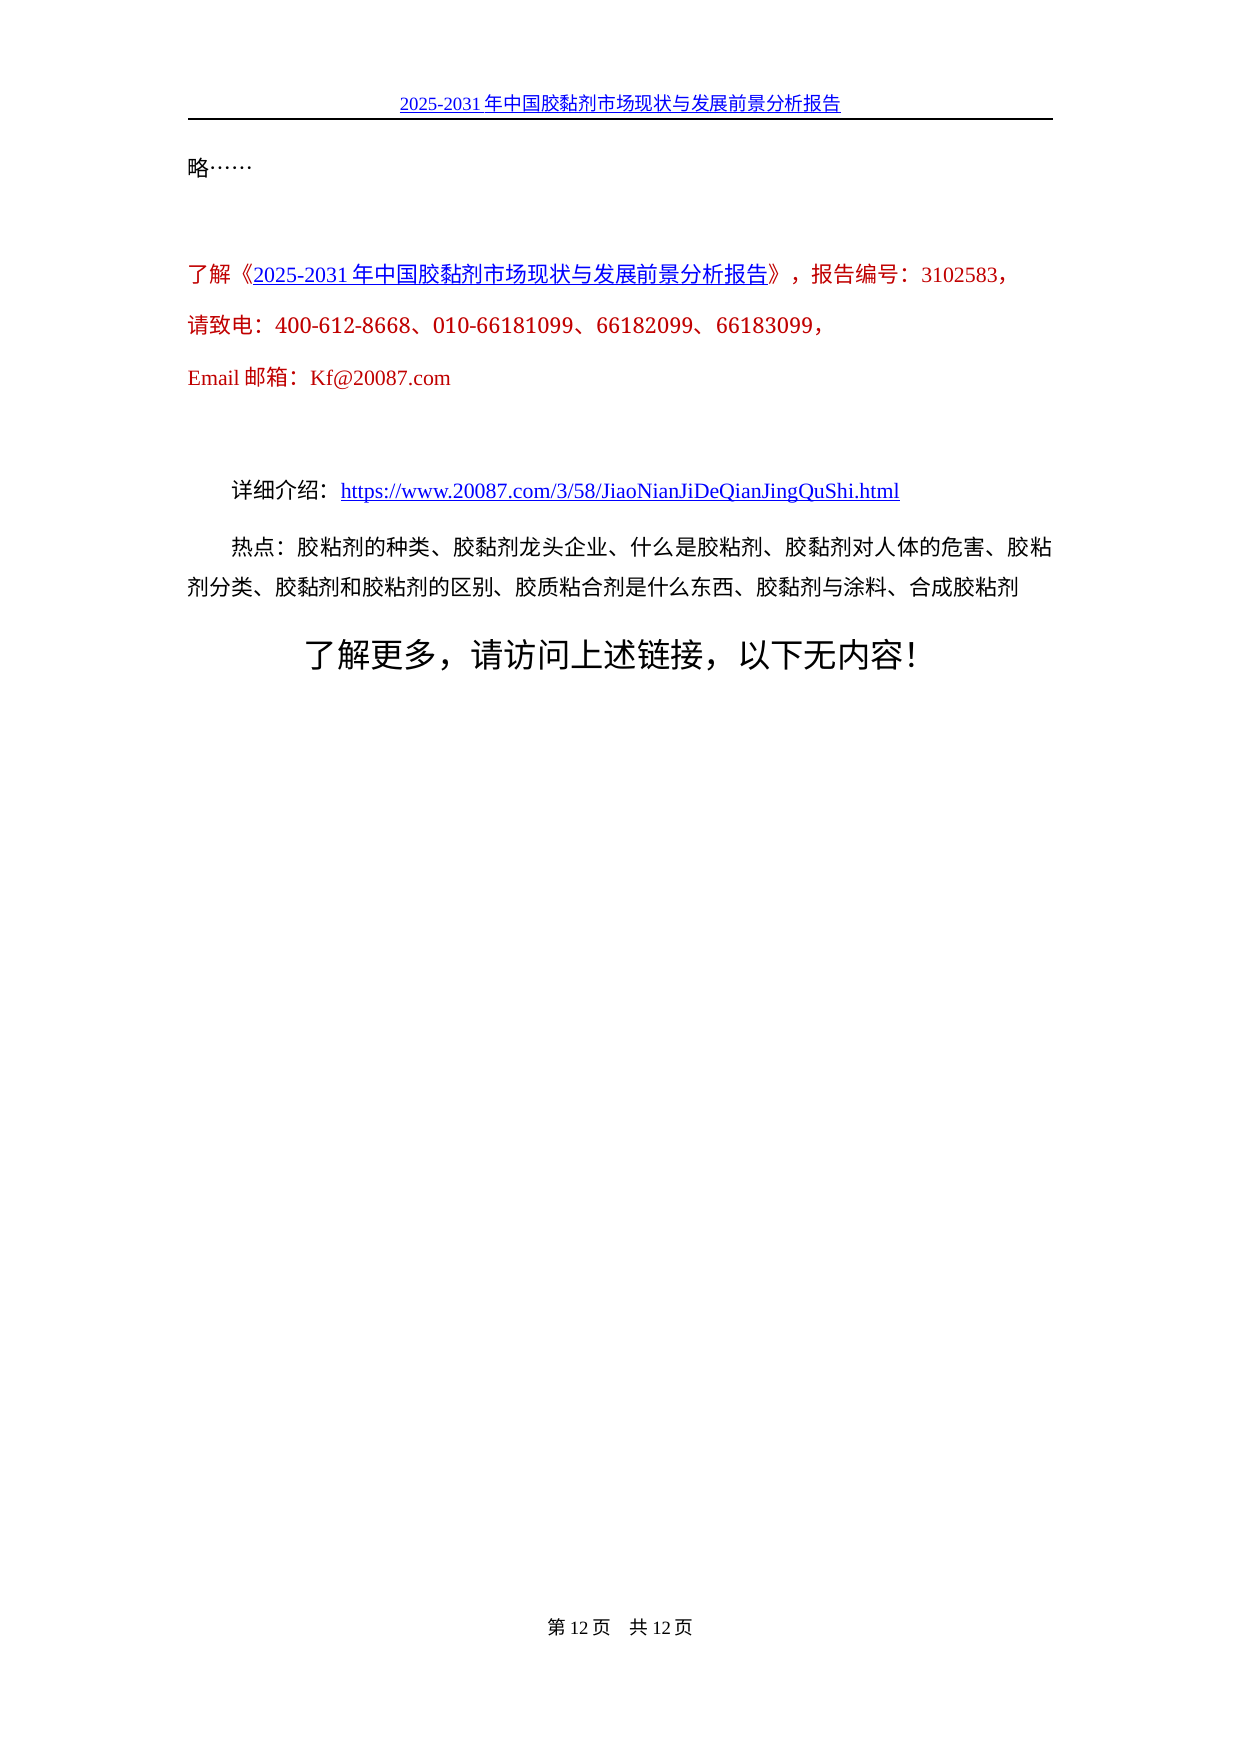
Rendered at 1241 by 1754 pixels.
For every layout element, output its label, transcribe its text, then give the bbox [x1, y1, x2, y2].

title 了解更多，请访问上述链接，以下无内容！ [187, 620, 1053, 685]
text 了解《2025-2031年中国胶黏剂市场现状与发展前景分析报告》，报告编号：3102583， [187, 257, 1053, 289]
text 请致电：400-612-8668、010-66181099、66182099、66183099， [187, 308, 1053, 341]
text Email邮箱：Kf@20087.com [187, 360, 1053, 392]
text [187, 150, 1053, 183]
text 热点：胶粘剂的种类、胶黏剂龙头企业、什么是胶粘剂、胶黏剂对人体的危害、胶粘剂分类、胶黏剂和胶粘剂的区别、胶质粘合剂是什么东西、胶黏剂与涂料、合成胶粘剂 [187, 529, 1053, 602]
text 详细介绍：https://www.20087.com/3/58/JiaoNianJiDeQianJingQuShi.html [187, 473, 1053, 505]
